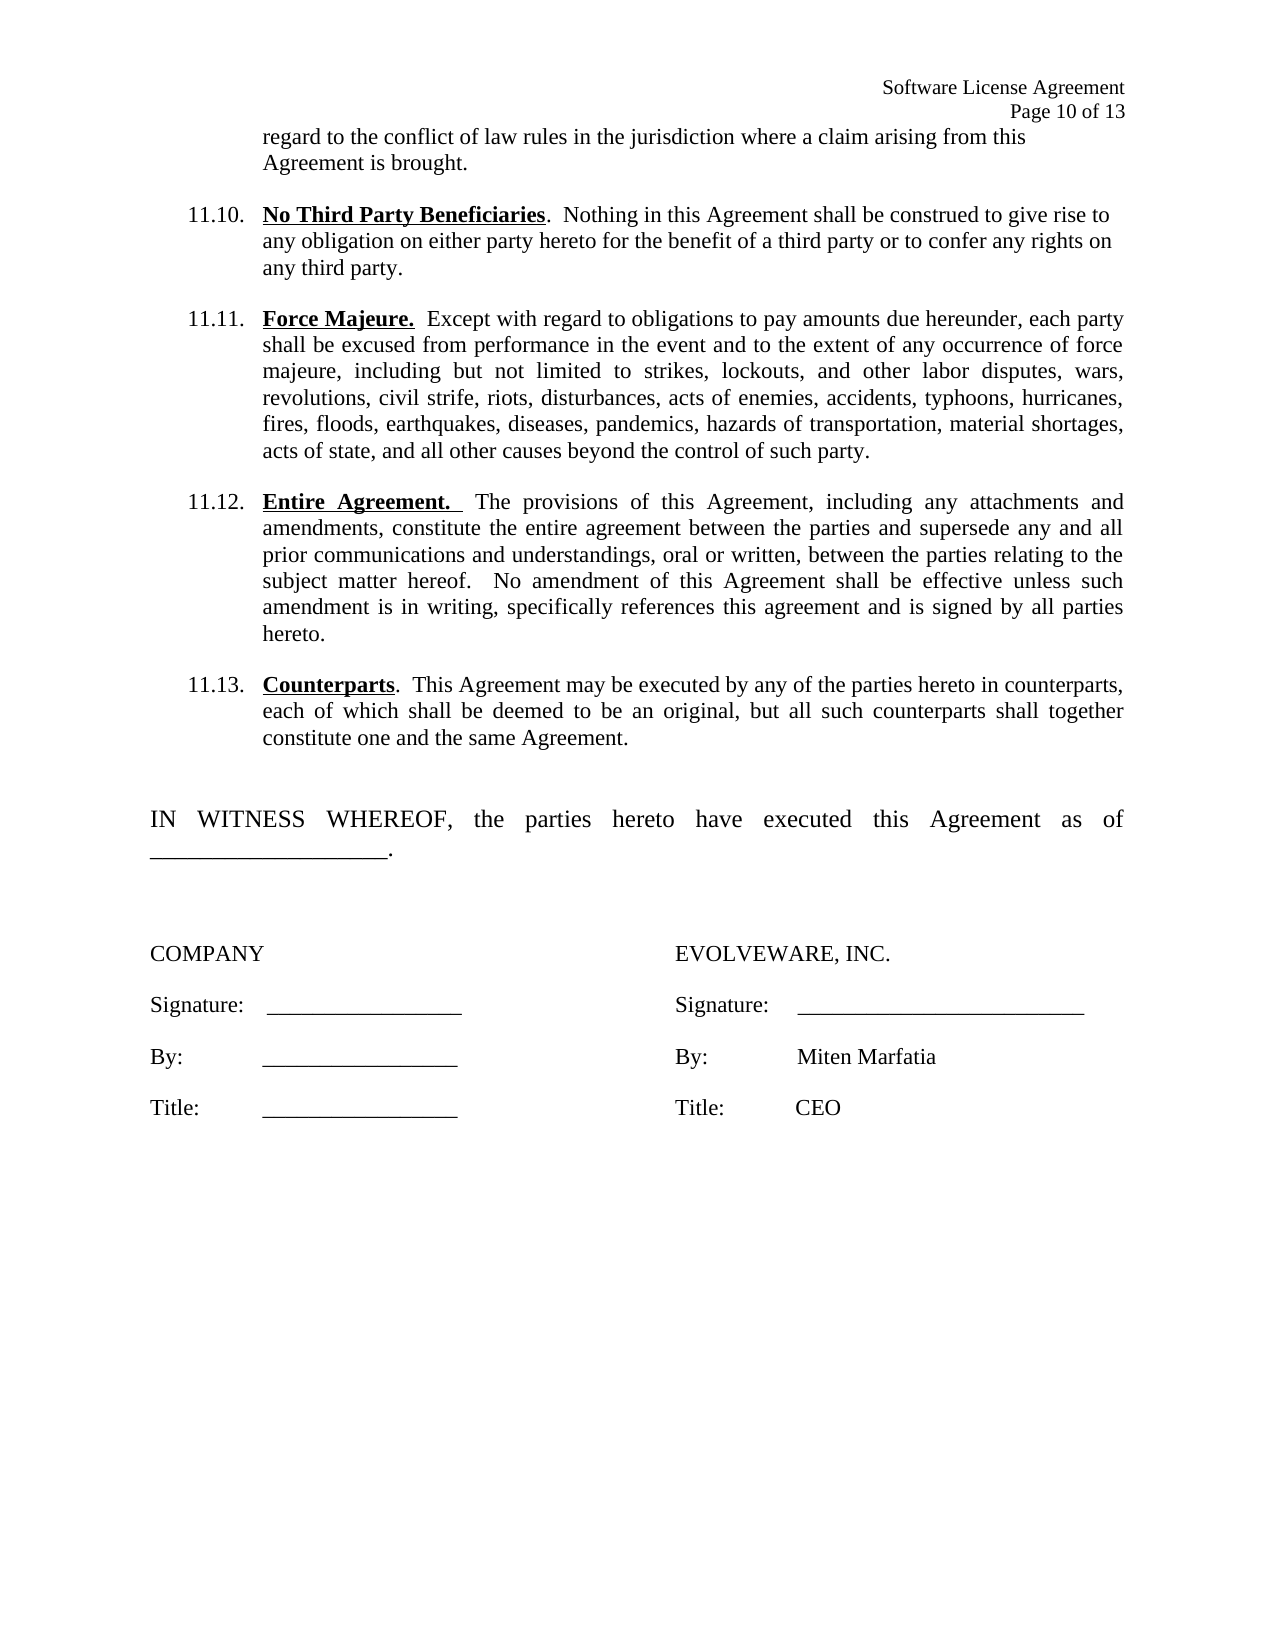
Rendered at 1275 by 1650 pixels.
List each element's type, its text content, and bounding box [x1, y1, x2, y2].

text IN WITNESS WHEREOF, the parties hereto have executed this Agreement as of ___________________. [150, 804, 1125, 861]
text Title: _________________ Title: CEO [150, 1094, 1125, 1121]
subtitle COMPANY EVOLVEWARE, INC. [150, 940, 1125, 967]
subtitle 11.11. Force Majeure. Except with regard to obligations to pay amounts due hereunder, each party shall be excused from performance in the event and to the extent of any occurrence of force majeure, including but not limited to strikes, lockouts, and other labor disputes, wars, revolutions, civil strife, riots, disturbances, acts of enemies, accidents, typhoons, hurricanes, fires, floods, earthquakes, diseases, pandemics, hazards of transportation, material shortages, acts of state, and all other causes beyond the control of such party. [187, 305, 1125, 463]
subtitle 11.12. Entire Agreement. The provisions of this Agreement, including any attachments and amendments, constitute the entire agreement between the parties and supersede any and all prior communications and understandings, oral or written, between the parties relating to the subject matter hereof. No amendment of this Agreement shall be effective unless such amendment is in writing, specifically references this agreement and is signed by all parties hereto. [187, 488, 1125, 646]
subtitle Signature: _________________ Signature: _________________________ [150, 992, 1125, 1018]
text By: _________________ By: Miten Marfatia [150, 1043, 1125, 1069]
subtitle No Third Party Beneficiaries. Nothing in this Agreement shall be construed to give rise to any obligation on either party hereto for the benefit of a third party or to confer any rights on any third party. [187, 201, 1125, 280]
text 11.13. Counterparts. This Agreement may be executed by any of the parties hereto in counterparts, each of which shall be deemed to be an original, but all such counterparts shall together constitute one and the same Agreement. [187, 671, 1125, 750]
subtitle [187, 123, 1125, 176]
